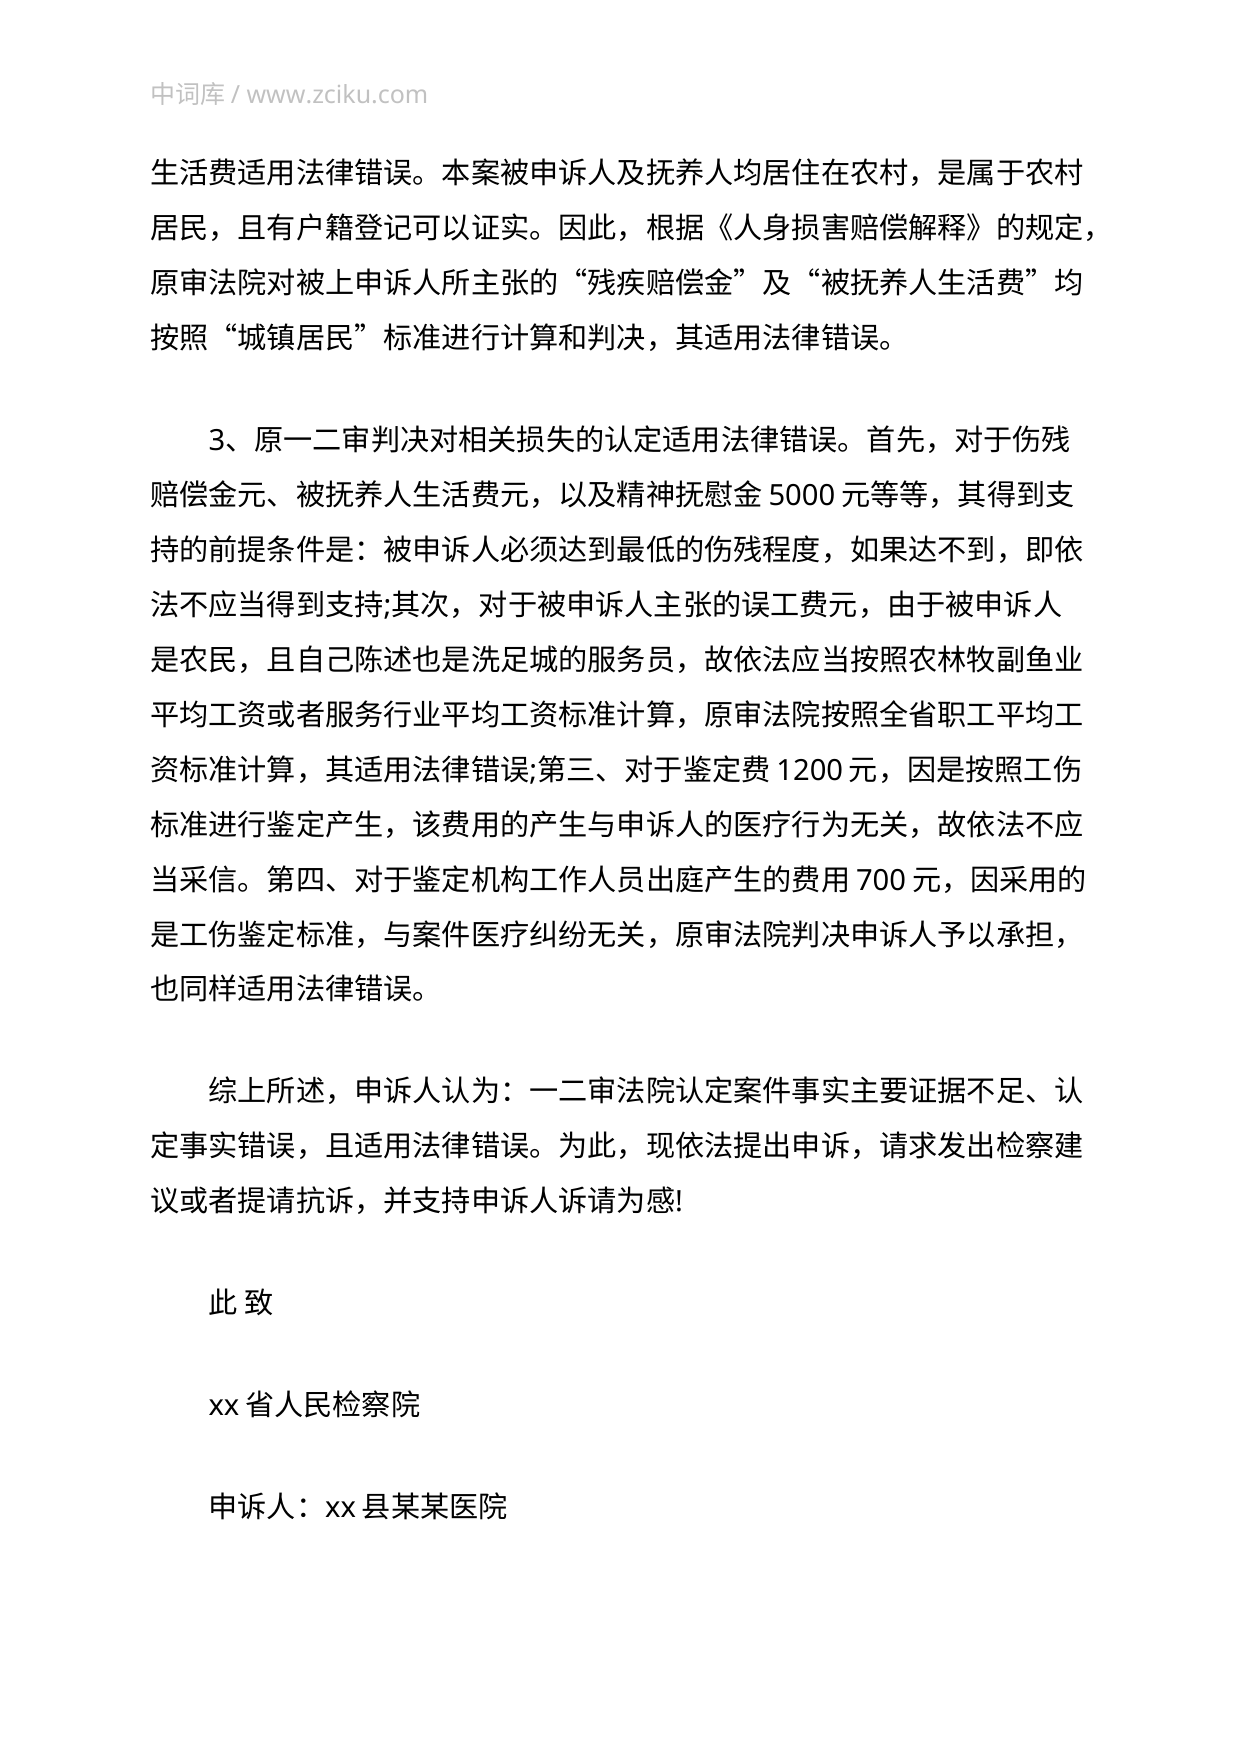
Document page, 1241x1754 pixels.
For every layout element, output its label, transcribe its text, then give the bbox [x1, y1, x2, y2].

text 此 致 [150, 1279, 1090, 1322]
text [150, 150, 1090, 357]
text xx省人民检察院 [150, 1381, 1090, 1424]
text 综上所述，申诉人认为：一二审法院认定案件事实主要证据不足、认定事实错误，且适用法律错误。为此，现依法提出申诉，请求发出检察建议或者提请抗诉，并支持申诉人诉请为感! [150, 1068, 1090, 1220]
text 申诉人：xx县某某医院 [150, 1483, 1090, 1526]
text 3、原一二审判决对相关损失的认定适用法律错误。首先，对于伤残赔偿金元、被抚养人生活费元，以及精神抚慰金5000元等等，其得到支持的前提条件是：被申诉人必须达到最低的伤残程度，如果达不到，即依法不应当得到支持;其次，对于被申诉人主张的误工费元，由于被申诉人是农民，且自己陈述也是洗足城的服务员，故依法应当按照农林牧副鱼业平均工资或者服务行业平均工资标准计算，原审法院按照全省职工平均工资标准计算，其适用法律错误;第三、对于鉴定费1200元，因是按照工伤标准进行鉴定产生，该费用的产生与申诉人的医疗行为无关，故依法不应当采信。第四、对于鉴定机构工作人员出庭产生的费用700元，因采用的是工伤鉴定标准，与案件医疗纠纷无关，原审法院判决申诉人予以承担，也同样适用法律错误。 [150, 416, 1090, 1008]
